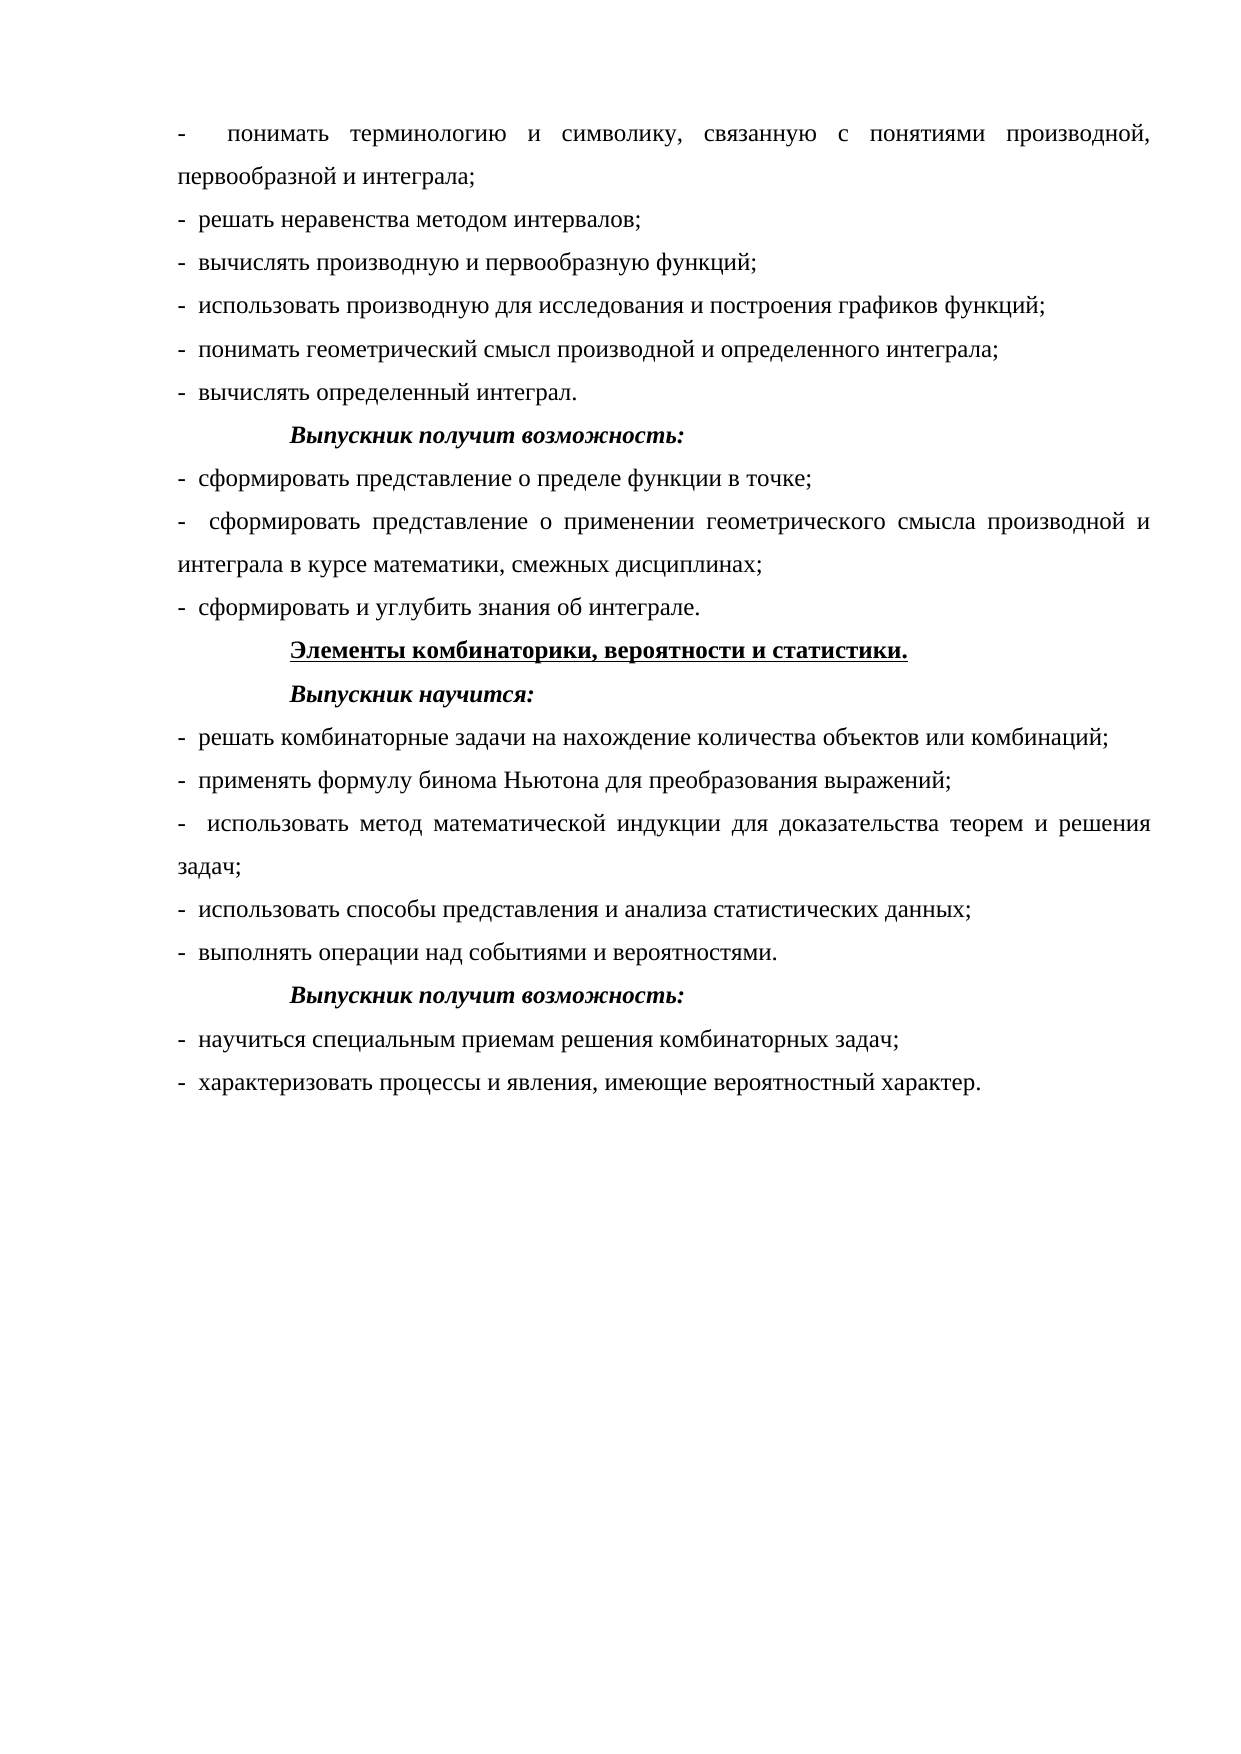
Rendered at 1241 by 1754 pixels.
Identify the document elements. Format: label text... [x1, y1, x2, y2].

text - сформировать представление о пределе функции в точке; [177, 463, 1152, 492]
text - применять формулу бинома Ньютона для преобразования выражений; [177, 765, 1152, 794]
text - использовать метод математической индукции для доказательства теорем и решения задач; [177, 808, 1152, 880]
text Выпускник получит возможность: [177, 420, 1152, 449]
text - решать комбинаторные задачи на нахождение количества объектов или комбинаций; [177, 722, 1152, 751]
text - вычислять производную и первообразную функций; [177, 247, 1152, 276]
text - решать неравенства методом интервалов; [177, 204, 1152, 233]
text Выпускник научится: [177, 679, 1152, 707]
text - использовать способы представления и анализа статистических данных; [177, 894, 1152, 923]
text - характеризовать процессы и явления, имеющие вероятностный характер. [177, 1067, 1152, 1096]
text Выпускник получит возможность: [177, 981, 1152, 1009]
text - выполнять операции над событиями и вероятностями. [177, 937, 1152, 966]
text - вычислять определенный интеграл. [177, 377, 1152, 406]
text - сформировать представление о применении геометрического смысла производной и интеграла в курсе математики, смежных дисциплинах; [177, 506, 1152, 578]
text - понимать геометрический смысл производной и определенного интеграла; [177, 334, 1152, 362]
text - понимать терминологию и символику, связанную с понятиями производной, первообразной и интеграла; [177, 118, 1152, 190]
text - использовать производную для исследования и построения графиков функций; [177, 291, 1152, 319]
text - сформировать и углубить знания об интеграле. [177, 592, 1152, 621]
text - научиться специальным приемам решения комбинаторных задач; [177, 1024, 1152, 1052]
text Элементы комбинаторики, вероятности и статистики. [177, 636, 1152, 664]
